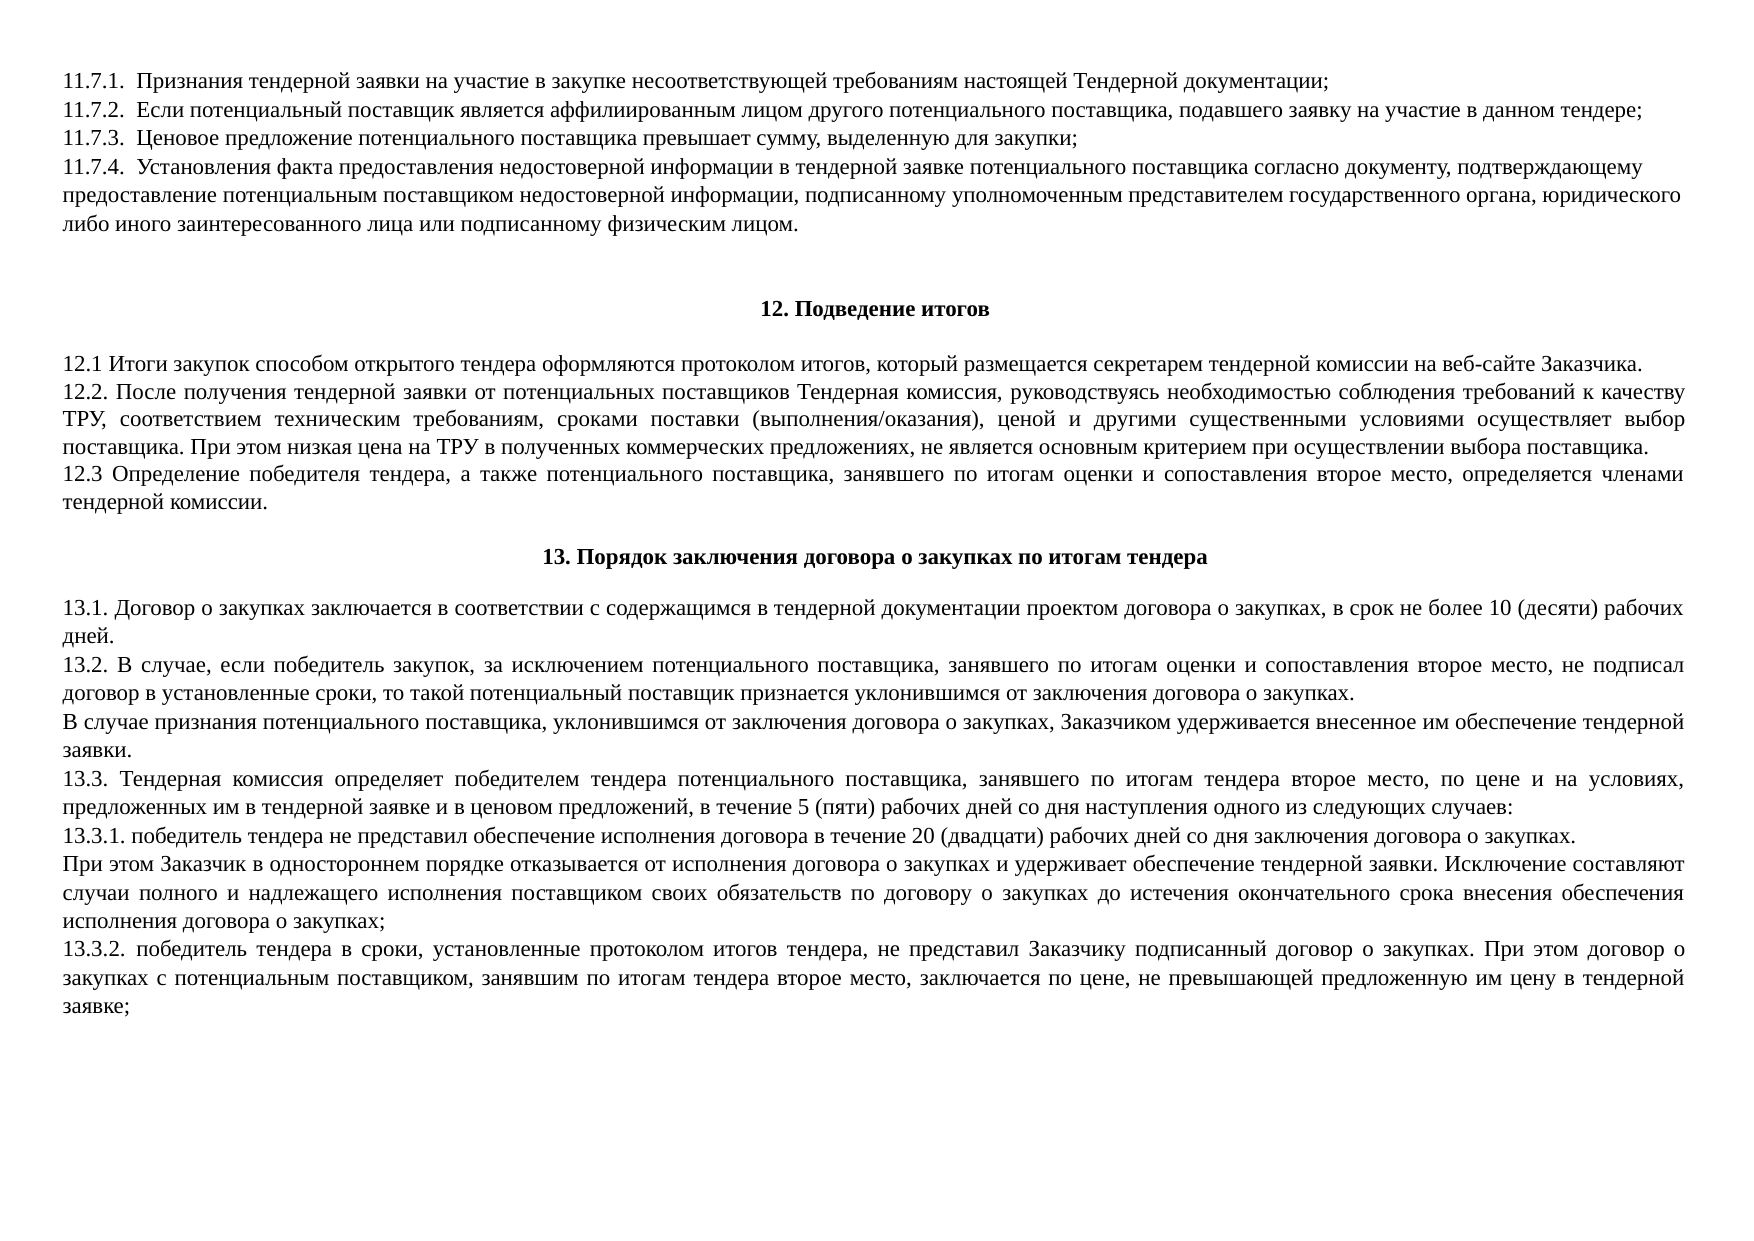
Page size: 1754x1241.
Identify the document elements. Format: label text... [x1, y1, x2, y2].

text 13.3. Тендерная комиссия определяет победителем тендера потенциального поставщика, занявшего по итогам тендера второе место, по цене и на условиях, предложенных им в тендерной заявке и в ценовом предложений, в течение 5 (пяти) рабочих дней со дня наступления одного из следующих случаев: [62, 765, 1688, 819]
subtitle 12.3 Определение победителя тендера, а также потенциального поставщика, занявшего по итогам оценки и сопоставления второе место, определяется членами тендерной комиссии. [62, 461, 1688, 514]
subtitle 12. Подведение итогов [62, 295, 1688, 321]
text 13.3.1. победитель тендера не представил обеспечение исполнения договора в течение 20 (двадцати) рабочих дней со дня заключения договора о закупках. [62, 822, 1688, 848]
subtitle 12.1 Итоги закупок способом открытого тендера оформляются протоколом итогов, который размещается секретарем тендерной комиссии на веб-сайте Заказчика. [62, 350, 1688, 376]
subtitle 13. Порядок заключения договора о закупках по итогам тендера [62, 543, 1688, 570]
list победитель тендера в сроки, установленные протоколом итогов тендера, не представил Заказчику подписанный договор о закупках. При этом договор о закупках с потенциальным поставщиком, занявшим по итогам тендера второе место, заключается по цене, не превышающей предложенную им цену в тендерной заявке; [62, 935, 1688, 1019]
text В случае признания потенциального поставщика, уклонившимся от заключения договора о закупках, Заказчиком удерживается внесенное им обеспечение тендерной заявки. [62, 708, 1688, 763]
text При этом Заказчик в одностороннем порядке отказывается от исполнения договора о закупках и удерживает обеспечение тендерной заявки. Исключение составляют случаи полного и надлежащего исполнения поставщиком своих обязательств по договору о закупках до истечения окончательного срока внесения обеспечения исполнения договора о закупках; [62, 850, 1688, 933]
list Ценовое предложение потенциального поставщика превышает сумму, выделенную для закупки; [62, 124, 1688, 151]
list Установления факта предоставления недостоверной информации в тендерной заявке потенциального поставщика согласно документу, подтверждающему предоставление потенциальным поставщиком недостоверной информации, подписанному уполномоченным представителем государственного органа, юридического либо иного заинтересованного лица или подписанному физическим лицом. [62, 153, 1688, 236]
list Признания тендерной заявки на участие в закупке несоответствующей требованиям настоящей Тендерной документации; [62, 67, 1688, 94]
text 13.1. Договор о закупках заключается в соответствии с содержащимся в тендерной документации проектом договора о закупках, в срок не более 10 (десяти) рабочих дней. [62, 594, 1688, 649]
subtitle 12.2. После получения тендерной заявки от потенциальных поставщиков Тендерная комиссия, руководствуясь необходимостью соблюдения требований к качеству ТРУ, соответствием техническим требованиям, сроками поставки (выполнения/оказания), ценой и другими существенными условиями осуществляет выбор поставщика. При этом низкая цена на ТРУ в полученных коммерческих предложениях, не является основным критерием при осуществлении выбора поставщика. [62, 378, 1688, 459]
list Если потенциальный поставщик является аффилиированным лицом другого потенциального поставщика, подавшего заявку на участие в данном тендере; [62, 96, 1688, 122]
text 13.2. В случае, если победитель закупок, за исключением потенциального поставщика, занявшего по итогам оценки и сопоставления второе место, не подписал договор в установленные сроки, то такой потенциальный поставщик признается уклонившимся от заключения договора о закупках. [62, 651, 1688, 706]
